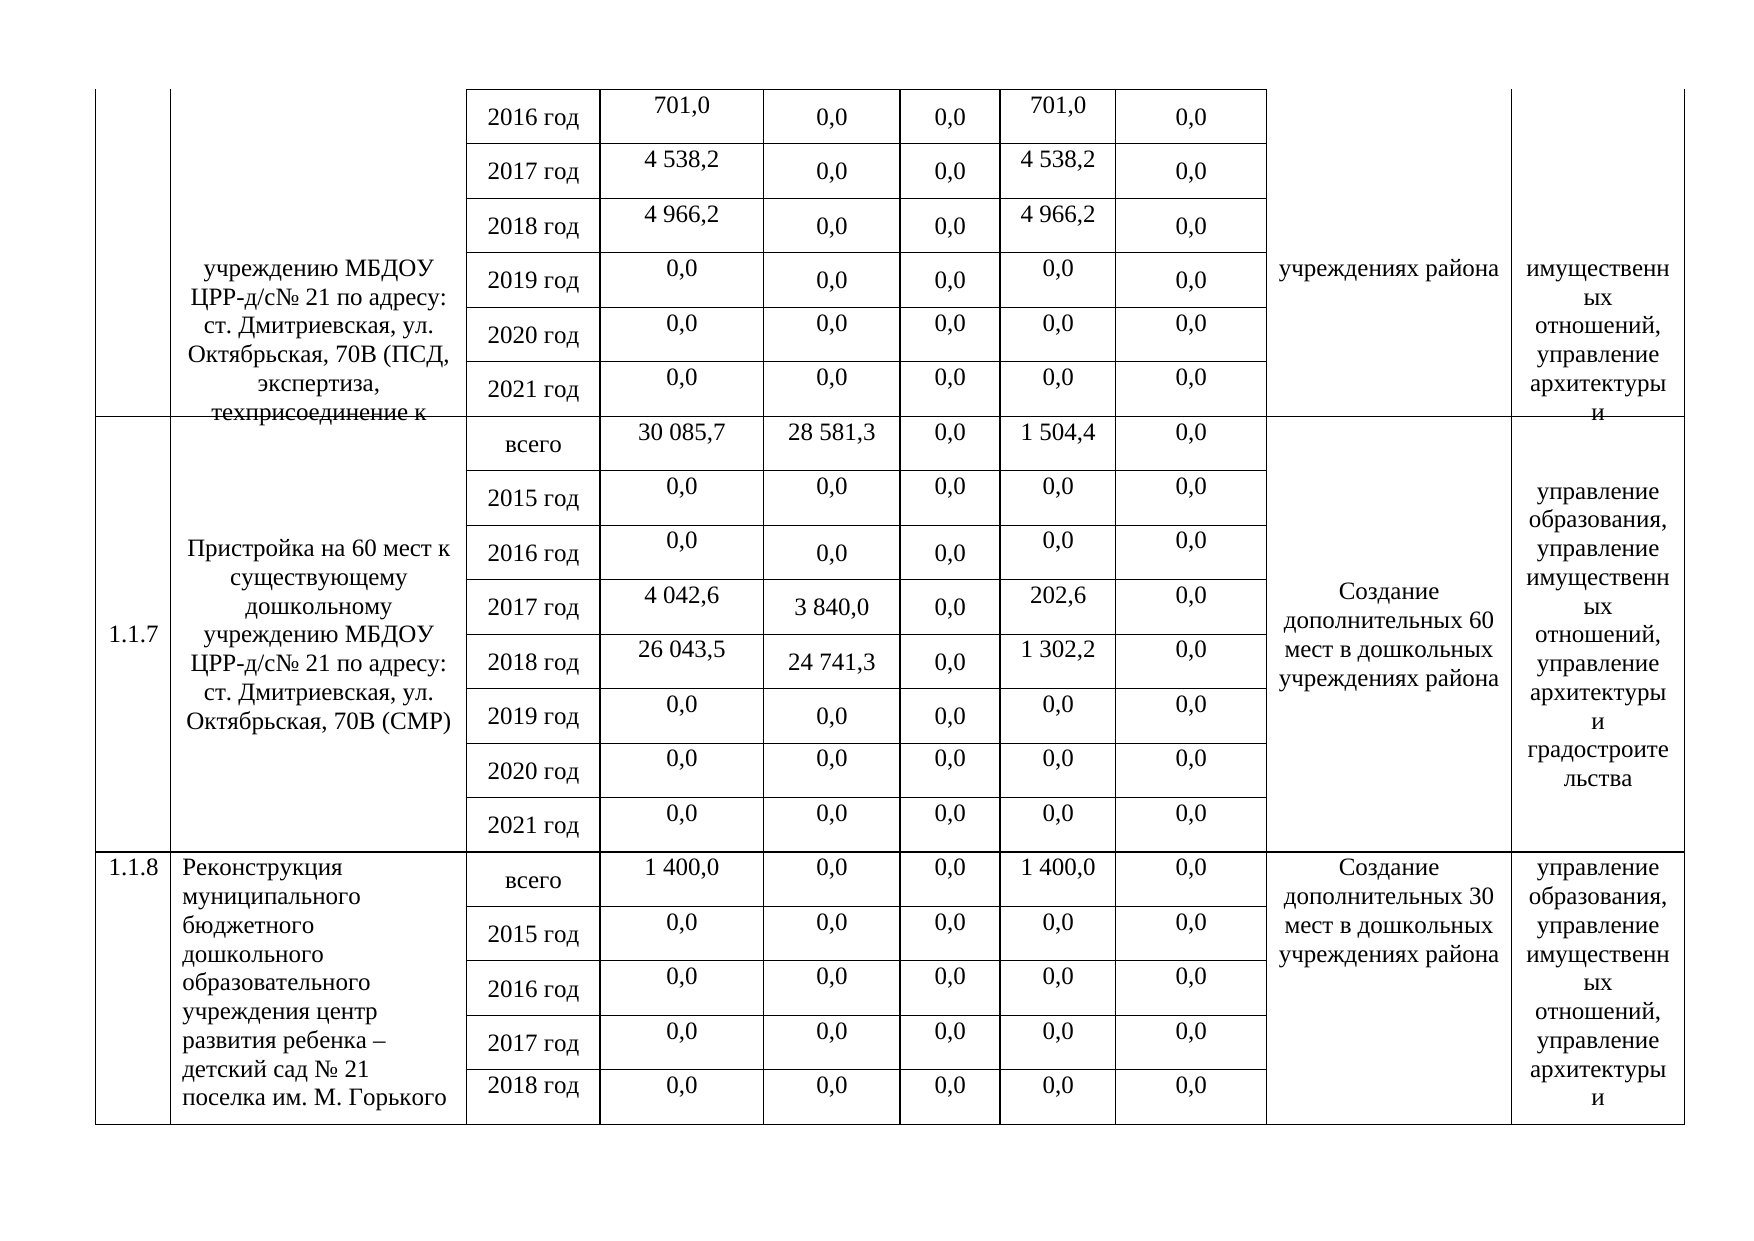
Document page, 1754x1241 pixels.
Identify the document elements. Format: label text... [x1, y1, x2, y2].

table_cell 0,0 [1001, 362, 1115, 416]
table_cell 0,0 [764, 308, 899, 361]
table_cell 0,0 [1001, 1016, 1115, 1069]
table_cell 2019 год [467, 689, 599, 742]
table_cell 0,0 [901, 308, 999, 361]
table_cell 0,0 [1001, 526, 1115, 579]
table_cell 0,0 [601, 1070, 763, 1124]
table_cell 0,0 [764, 144, 899, 198]
table_cell 0,0 [901, 689, 999, 742]
table_cell 0,0 [601, 907, 763, 960]
table_cell 0,0 [1116, 417, 1266, 470]
table_cell 0,0 [1116, 580, 1266, 633]
table_cell 0,0 [901, 635, 999, 688]
table_cell 2020 год [467, 744, 599, 797]
table_cell 0,0 [601, 689, 763, 742]
table_cell 0,0 [1116, 253, 1266, 307]
table_cell 0,0 [1116, 744, 1266, 797]
table_cell 4 966,2 [1001, 199, 1115, 252]
table_cell 0,0 [764, 961, 899, 1015]
table_cell 0,0 [901, 798, 999, 851]
table_cell 0,0 [1116, 1070, 1266, 1124]
table_cell 0,0 [601, 961, 763, 1015]
table_cell 0,0 [601, 798, 763, 851]
table_cell 4 966,2 [601, 199, 763, 252]
table_cell 2019 год [467, 253, 599, 307]
table_cell 2016 год [467, 90, 599, 143]
table_cell 1.1.8 [96, 853, 170, 1124]
table_cell 0,0 [901, 907, 999, 960]
table_cell Создание дополнительных 60 мест в дошкольных учреждениях района [1267, 417, 1511, 851]
table_cell 4 042,6 [601, 580, 763, 633]
table_cell 0,0 [901, 744, 999, 797]
table_cell 2017 год [467, 580, 599, 633]
table_cell 0,0 [1116, 1016, 1266, 1069]
table_cell 0,0 [764, 907, 899, 960]
table_cell 0,0 [901, 1016, 999, 1069]
table_cell 2020 год [467, 308, 599, 361]
table_cell 0,0 [901, 199, 999, 252]
table_cell 2017 год [467, 1016, 599, 1069]
table_cell 0,0 [764, 526, 899, 579]
table_cell 0,0 [764, 689, 899, 742]
table_cell 0,0 [1001, 253, 1115, 307]
table_cell 0,0 [1116, 689, 1266, 742]
table_cell 0,0 [901, 526, 999, 579]
table_cell 0,0 [901, 417, 999, 470]
table_cell 0,0 [901, 1070, 999, 1124]
table_cell 0,0 [1116, 635, 1266, 688]
table_cell 0,0 [1116, 471, 1266, 524]
table_cell 0,0 [1116, 853, 1266, 906]
table_cell 2015 год [467, 907, 599, 960]
table_cell 3 840,0 [764, 580, 899, 633]
table_cell управление образования, управление имущественных отношений, управление архитектуры и градостроительства [1512, 853, 1684, 1124]
table_cell 0,0 [601, 526, 763, 579]
table_cell 0,0 [601, 1016, 763, 1069]
table_cell 2016 год [467, 961, 599, 1015]
table_cell 0,0 [601, 362, 763, 416]
table_cell 0,0 [901, 90, 999, 143]
table_cell 0,0 [901, 471, 999, 524]
table_cell 0,0 [601, 253, 763, 307]
table_cell 0,0 [601, 308, 763, 361]
table_cell всего [467, 853, 599, 906]
table_cell 0,0 [901, 253, 999, 307]
table_cell 701,0 [1001, 90, 1115, 143]
table_cell 2021 год [467, 798, 599, 851]
table_cell 0,0 [764, 362, 899, 416]
table_cell 2021 год [467, 362, 599, 416]
table_cell 2016 год [467, 526, 599, 579]
table_cell 4 538,2 [601, 144, 763, 198]
table_cell 0,0 [1116, 362, 1266, 416]
table_cell 0,0 [764, 90, 899, 143]
table_cell 2018 год [467, 199, 599, 252]
table_cell Создание дополнительных 30 мест в дошкольных учреждениях района [1267, 853, 1511, 1124]
table_cell 0,0 [764, 1070, 899, 1124]
table_cell 2017 год [467, 144, 599, 198]
table_cell 202,6 [1001, 580, 1115, 633]
table_cell 2015 год [467, 471, 599, 524]
table_cell 0,0 [764, 471, 899, 524]
table_cell 0,0 [1001, 798, 1115, 851]
table_cell 28 581,3 [764, 417, 899, 470]
table_cell 0,0 [764, 744, 899, 797]
table_cell 1 302,2 [1001, 635, 1115, 688]
table_cell 4 538,2 [1001, 144, 1115, 198]
table_cell 0,0 [1116, 526, 1266, 579]
table_cell управление образования, управление имущественных отношений, управление архитектуры и градостроительства [1512, 417, 1684, 851]
table_cell 701,0 [601, 90, 763, 143]
table_cell 0,0 [1001, 689, 1115, 742]
table_cell 0,0 [1001, 471, 1115, 524]
table_cell всего [467, 417, 599, 470]
table_cell 0,0 [601, 471, 763, 524]
table_cell 0,0 [1116, 961, 1266, 1015]
table_cell 24 741,3 [764, 635, 899, 688]
table_cell 0,0 [1116, 907, 1266, 960]
table_cell 0,0 [1116, 199, 1266, 252]
table_cell 0,0 [764, 798, 899, 851]
table_cell 0,0 [901, 580, 999, 633]
table_cell 0,0 [901, 362, 999, 416]
table_cell 1 400,0 [601, 853, 763, 906]
table_cell 1 400,0 [1001, 853, 1115, 906]
table_cell 0,0 [764, 1016, 899, 1069]
table_cell 2018 год [467, 1070, 599, 1124]
table_cell 0,0 [1116, 90, 1266, 143]
table_cell 30 085,7 [601, 417, 763, 470]
table_cell 0,0 [901, 853, 999, 906]
table_cell 0,0 [601, 744, 763, 797]
table_cell 0,0 [764, 853, 899, 906]
table_cell 0,0 [1116, 308, 1266, 361]
table_cell 1 504,4 [1001, 417, 1115, 470]
table_cell 26 043,5 [601, 635, 763, 688]
table_cell 0,0 [1001, 308, 1115, 361]
table_cell 1.1.7 [96, 417, 170, 851]
table_cell 2018 год [467, 635, 599, 688]
table_cell 0,0 [764, 253, 899, 307]
table_cell 0,0 [1001, 1070, 1115, 1124]
table_cell 0,0 [901, 961, 999, 1015]
table_cell 0,0 [1116, 798, 1266, 851]
table_cell Реконструкция муниципального бюджетного дошкольного образовательного учреждения центр развития ребенка – детский сад № 21 поселка им. М. Горького муниципального образования Кавказский район по адресу: станица Дмитриевская, улица Октябрьская, дом 70-в, с увеличением вместимости до 90 мест с выделением блока ДДУ на 30 мест (1-й этап блок ДДУ на 30 мест) (ПСД, экспертиза, строительный контроль) [171, 853, 466, 1124]
table_cell Пристройка на 60 мест к существующему дошкольному учреждению МБДОУ ЦРР-д/с№ 21 по адресу: ст. Дмитриевская, ул. Октябрьская, 70В (СМР) [171, 417, 466, 851]
table_cell 0,0 [1116, 144, 1266, 198]
table_cell 0,0 [764, 199, 899, 252]
table_cell 0,0 [1001, 907, 1115, 960]
table_cell 0,0 [901, 144, 999, 198]
table_cell 0,0 [1001, 744, 1115, 797]
table_cell 0,0 [1001, 961, 1115, 1015]
